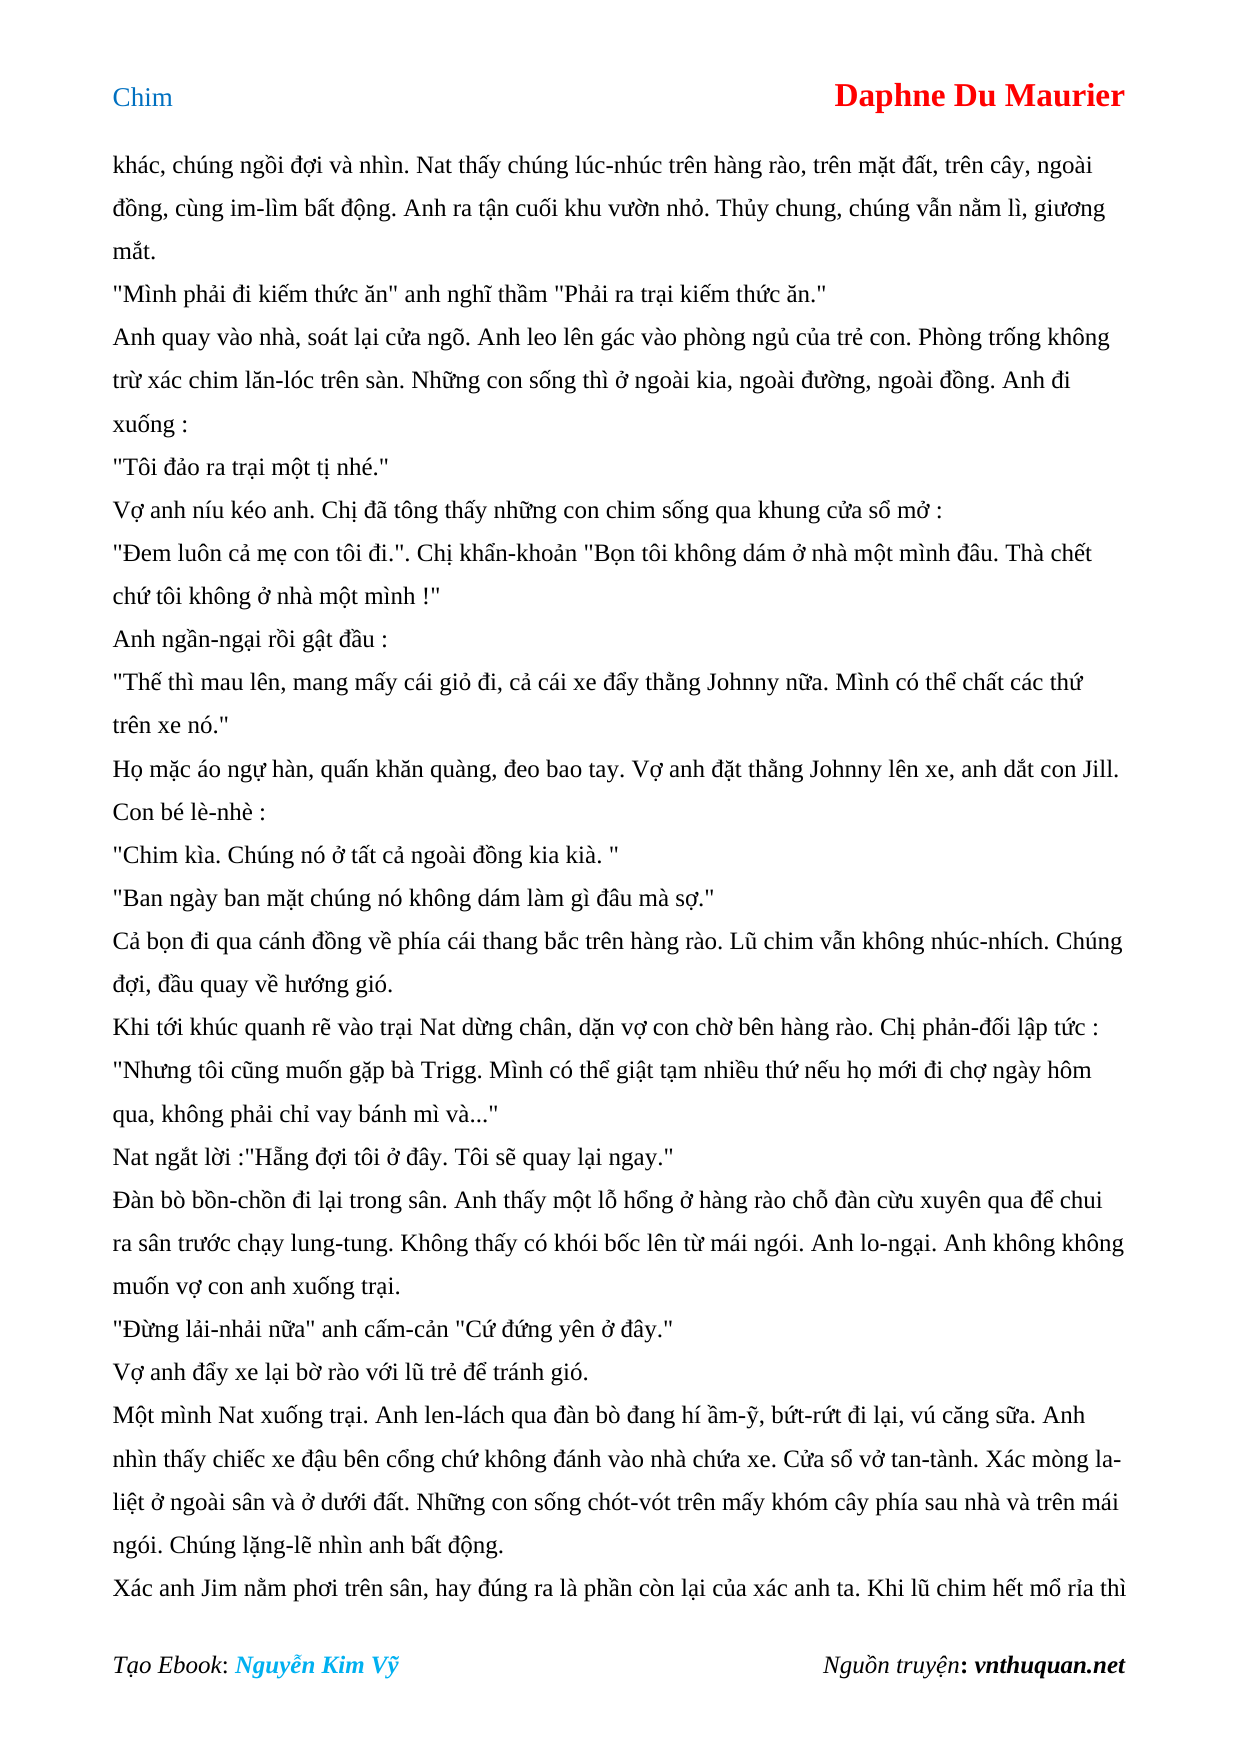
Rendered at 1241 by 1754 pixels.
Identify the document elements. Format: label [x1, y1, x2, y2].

text [112, 150, 1128, 1602]
